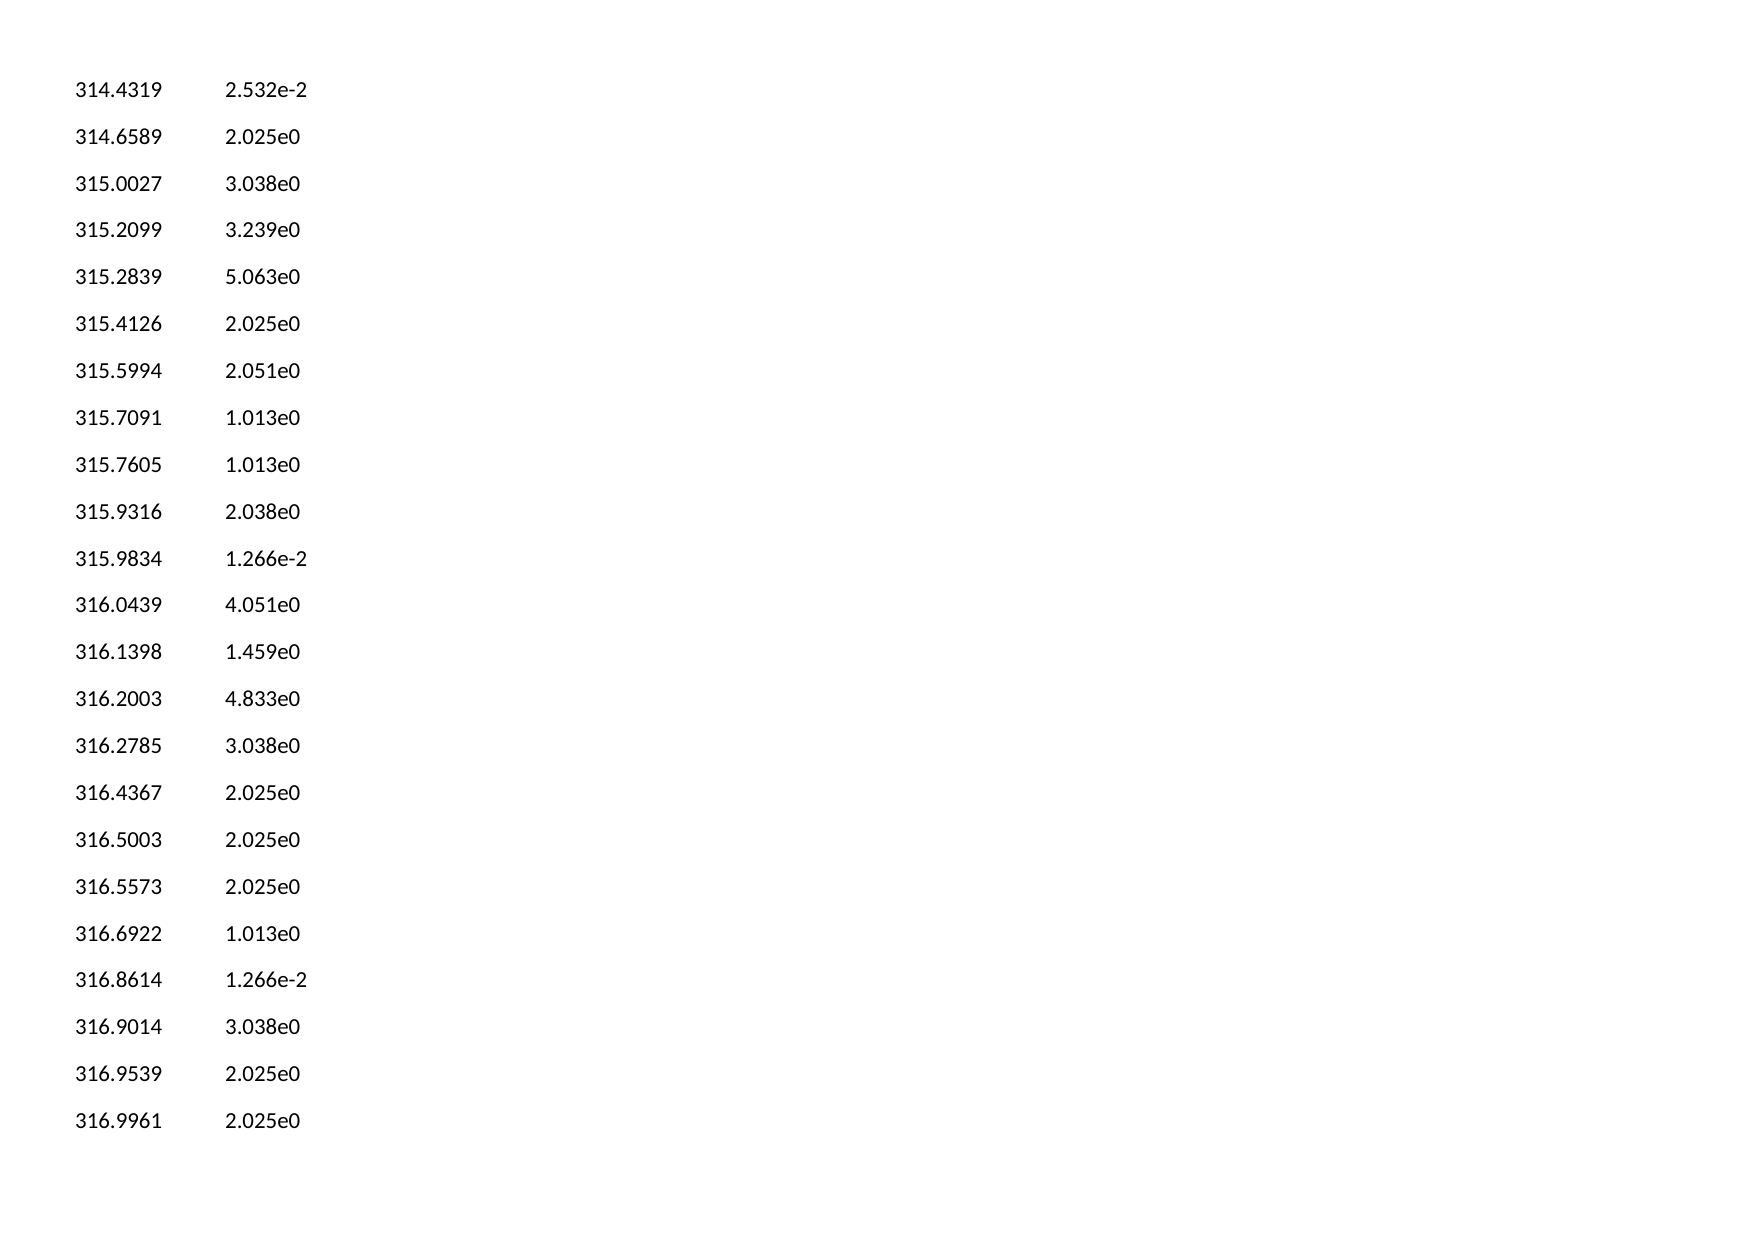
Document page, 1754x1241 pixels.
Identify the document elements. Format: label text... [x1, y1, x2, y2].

text 316.0439 4.051e0 [75, 591, 1679, 619]
text 316.9014 3.038e0 [75, 1012, 1679, 1041]
text 315.2099 3.239e0 [75, 216, 1679, 244]
text 315.2839 5.063e0 [75, 262, 1679, 291]
text 314.6589 2.025e0 [75, 122, 1679, 150]
text 316.2785 3.038e0 [75, 731, 1679, 759]
text 315.5994 2.051e0 [75, 356, 1679, 384]
text 316.2003 4.833e0 [75, 684, 1679, 712]
text 316.5003 2.025e0 [75, 825, 1679, 853]
text 316.6922 1.013e0 [75, 919, 1679, 947]
text 316.9539 2.025e0 [75, 1059, 1679, 1087]
text 316.8614 1.266e-2 [75, 966, 1679, 994]
text 315.4126 2.025e0 [75, 309, 1679, 337]
text 315.7605 1.013e0 [75, 450, 1679, 478]
text 316.1398 1.459e0 [75, 637, 1679, 666]
text 315.0027 3.038e0 [75, 169, 1679, 197]
text 316.9961 2.025e0 [75, 1106, 1679, 1134]
text 315.9834 1.266e-2 [75, 544, 1679, 572]
text 316.5573 2.025e0 [75, 872, 1679, 900]
text 315.7091 1.013e0 [75, 403, 1679, 431]
text 314.4319 2.532e-2 [75, 75, 1679, 103]
text 316.4367 2.025e0 [75, 778, 1679, 806]
text 315.9316 2.038e0 [75, 497, 1679, 525]
